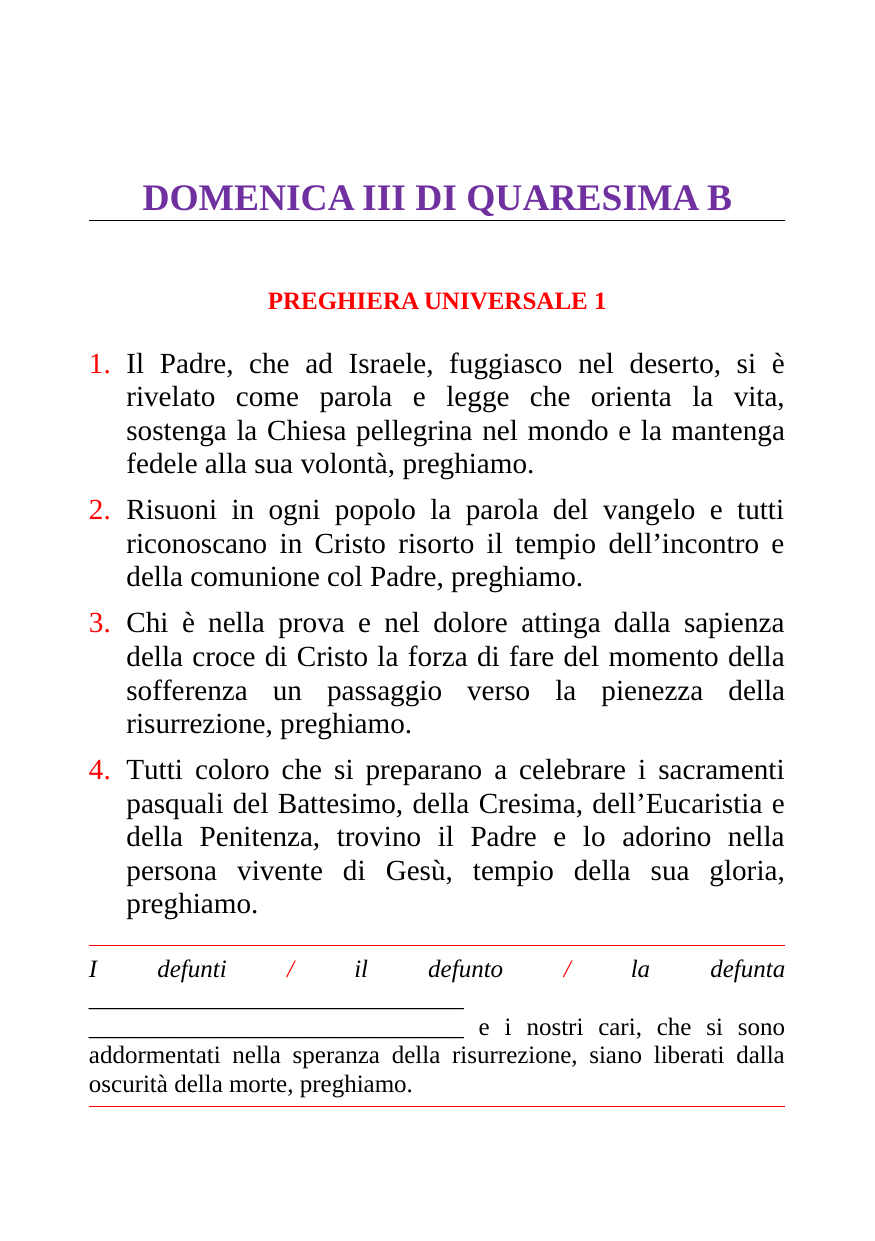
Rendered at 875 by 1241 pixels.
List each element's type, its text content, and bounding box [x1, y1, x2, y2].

list Chi è nella prova e nel dolore attinga dalla sapienza della croce di Cristo la forza di fare del momento della sofferenza un passaggio verso la pienezza della risurrezione, preghiamo. [89, 606, 785, 740]
list Il Padre, che ad Israele, fuggiasco nel deserto, si è rivelato come parola e legge che orienta la vita, sostenga la Chiesa pellegrina nel mondo e la mantenga fedele alla sua volontà, preghiamo. [89, 346, 785, 480]
list Tutti coloro che si preparano a celebrare i sacramenti pasquali del Battesimo, della Cresima, dell’Eucaristia e della Penitenza, trovino il Padre e lo adorino nella persona vivente di Gesù, tempio della sua gloria, preghiamo. [89, 752, 785, 920]
subtitle DOMENICA III DI QUARESIMA B [89, 175, 785, 220]
list Risuoni in ogni popolo la parola del vangelo e tutti riconoscano in Cristo risorto il tempio dell’incontro e della comunione col Padre, preghiamo. [89, 492, 785, 593]
text I defunti / il defunto / la defunta ______________________________ ______________________________ e i nostri cari, che si sono addormentati nella speranza della risurrezione, siano liberati dalla oscurità della morte, preghiamo. [89, 946, 785, 1106]
subtitle PREGHIERA UNIVERSALE 1 [89, 286, 785, 315]
